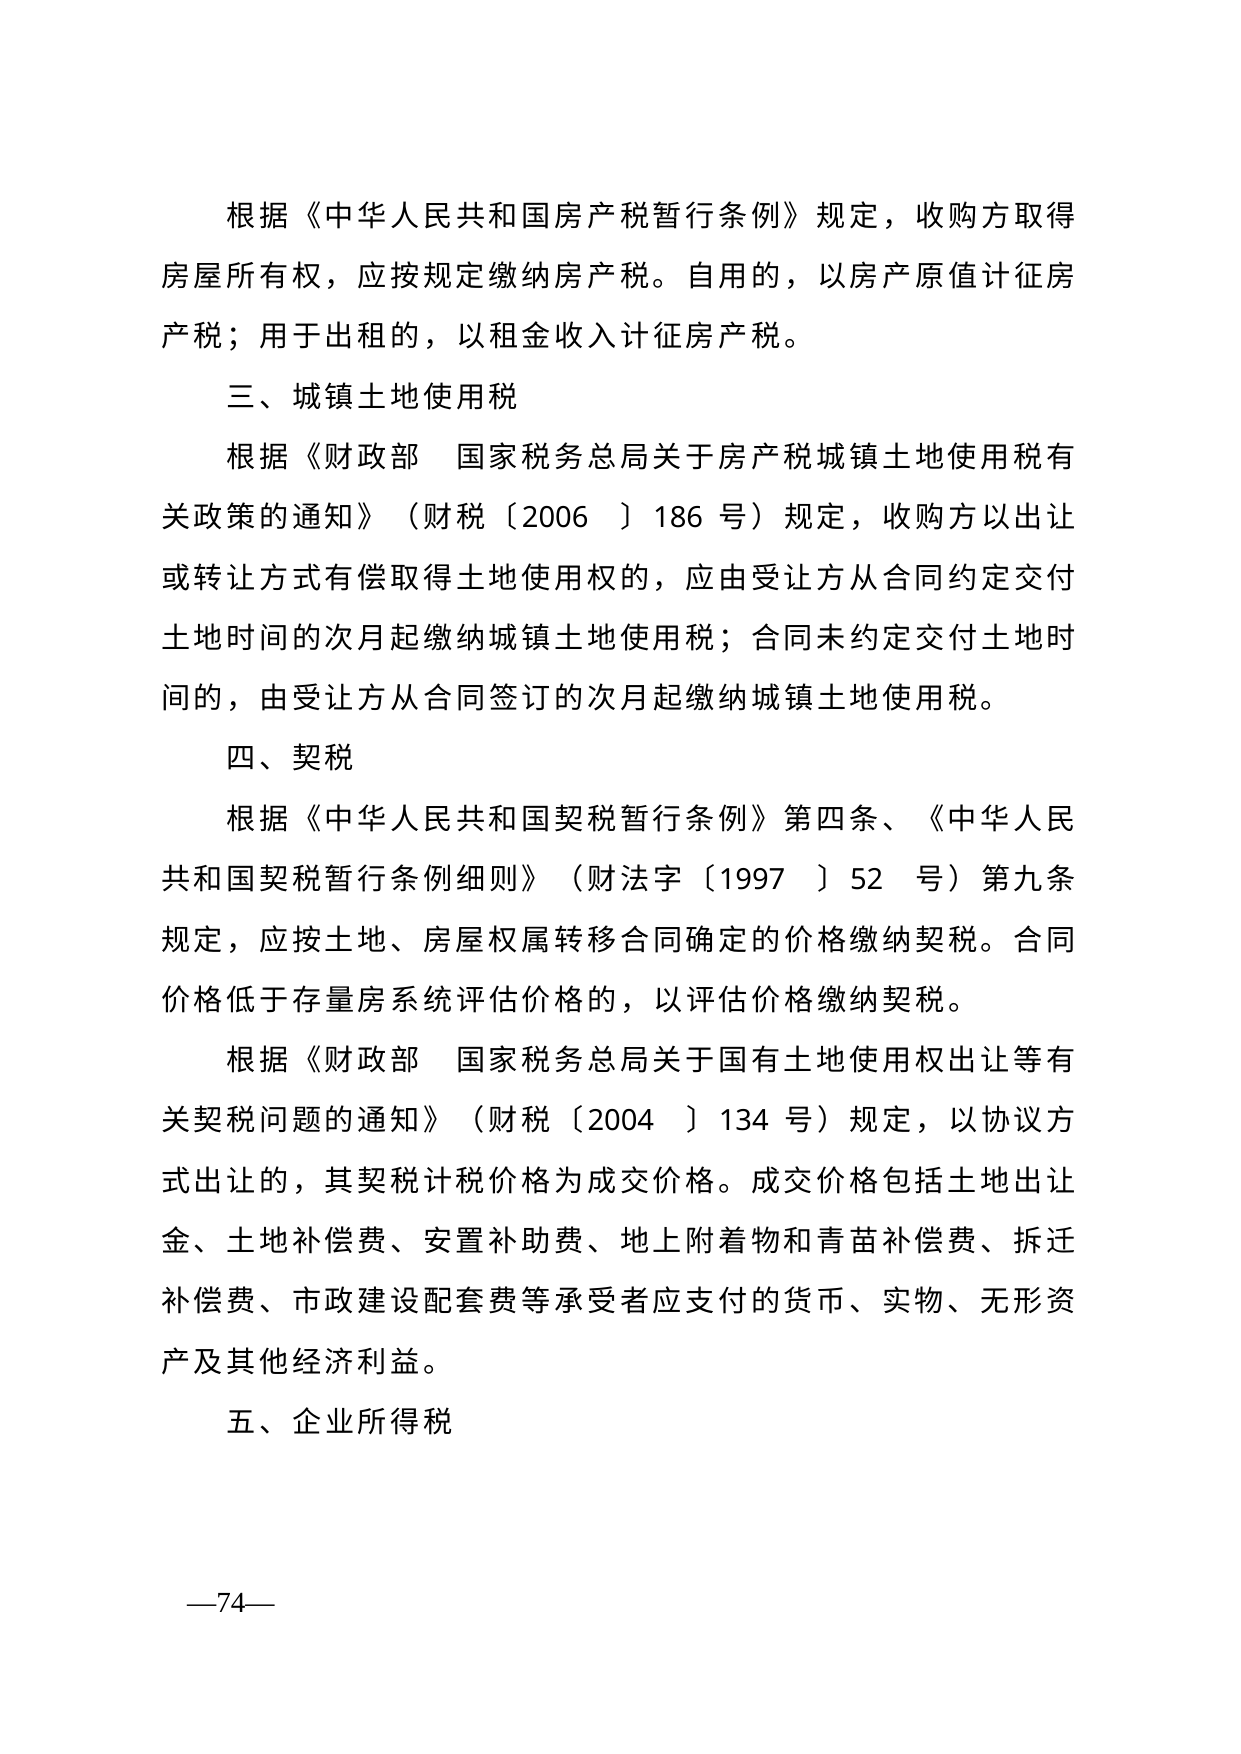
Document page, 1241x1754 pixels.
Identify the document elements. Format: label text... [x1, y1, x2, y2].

text 根据《中华人民共和国契税暂行条例》第四条、《中华人民共和国契税暂行条例细则》（财法字〔1997〕52号）第九条规定，应按土地、房屋权属转移合同确定的价格缴纳契税。合同价格低于存量房系统评估价格的，以评估价格缴纳契税。 [161, 786, 1079, 1028]
text 根据《财政部 国家税务总局关于国有土地使用权出让等有关契税问题的通知》（财税〔2004〕134号）规定，以协议方式出让的，其契税计税价格为成交价格。成交价格包括土地出让金、土地补偿费、安置补助费、地上附着物和青苗补偿费、拆迁补偿费、市政建设配套费等承受者应支付的货币、实物、无形资产及其他经济利益。 [161, 1028, 1079, 1389]
text 四、契税 [161, 726, 1079, 786]
text 五、企业所得税 [161, 1389, 1079, 1450]
text 根据《中华人民共和国房产税暂行条例》规定，收购方取得房屋所有权，应按规定缴纳房产税。自用的，以房产原值计征房产税；用于出租的，以租金收入计征房产税。 [161, 183, 1079, 364]
text 三、城镇土地使用税 [161, 364, 1079, 424]
text 根据《财政部 国家税务总局关于房产税城镇土地使用税有关政策的通知》（财税〔2006〕186号）规定，收购方以出让或转让方式有偿取得土地使用权的，应由受让方从合同约定交付土地时间的次月起缴纳城镇土地使用税；合同未约定交付土地时间的，由受让方从合同签订的次月起缴纳城镇土地使用税。 [161, 424, 1079, 726]
